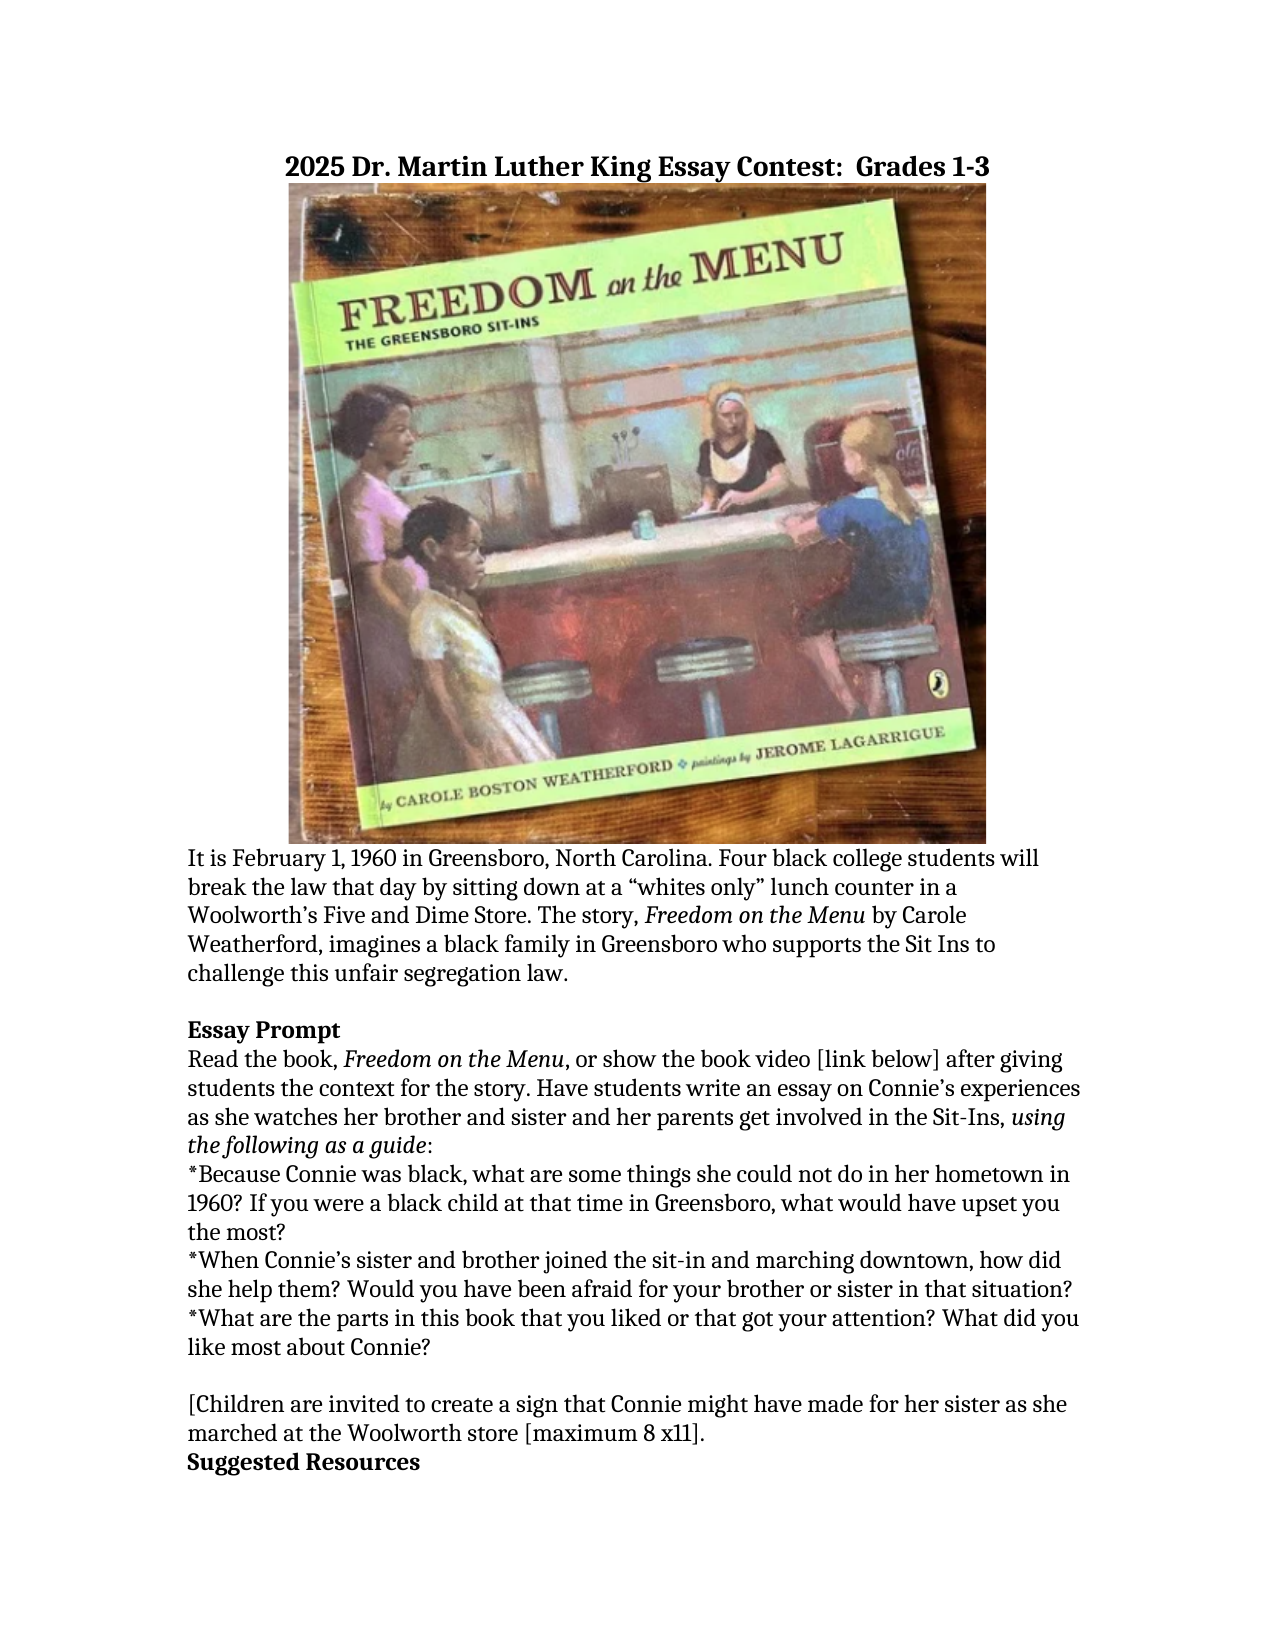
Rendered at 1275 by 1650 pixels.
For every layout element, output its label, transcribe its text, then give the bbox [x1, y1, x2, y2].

text [Children are invited to create a sign that Connie might have made for her sister as she marched at the Woolworth store [maximum 8 x11]. [187, 1390, 1087, 1448]
text *What are the parts in this book that you liked or that got your attention? What did you like most about Connie? [187, 1304, 1087, 1361]
text *When Connie’s sister and brother joined the sit-in and marching downtown, how did she help them? Would you have been afraid for your brother or sister in that situation? [187, 1246, 1087, 1304]
text *Because Connie was black, what are some things she could not do in her hometown in 1960? If you were a black child at that time in Greensboro, what would have upset you the most? [187, 1160, 1087, 1246]
text Suggested Resources [187, 1448, 1087, 1476]
text 2025 Dr. Martin Luther King Essay Contest: Grades 1-3 [187, 150, 1087, 183]
text Read the book, Freedom on the Menu, or show the book video [link below] after giving students the context for the story. Have students write an essay on Connie’s experiences as she watches her brother and sister and her parents get involved in the Sit-Ins, using the following as a guide: [187, 1045, 1087, 1160]
text Essay Prompt [187, 1016, 1087, 1045]
picture [288, 183, 987, 844]
text It is February 1, 1960 in Greensboro, North Carolina. Four black college students will break the law that day by sitting down at a “whites only” lunch counter in a Woolworth’s Five and Dime Store. The story, Freedom on the Menu by Carole Weatherford, imagines a black family in Greensboro who supports the Sit Ins to challenge this unfair segregation law. [187, 844, 1087, 988]
